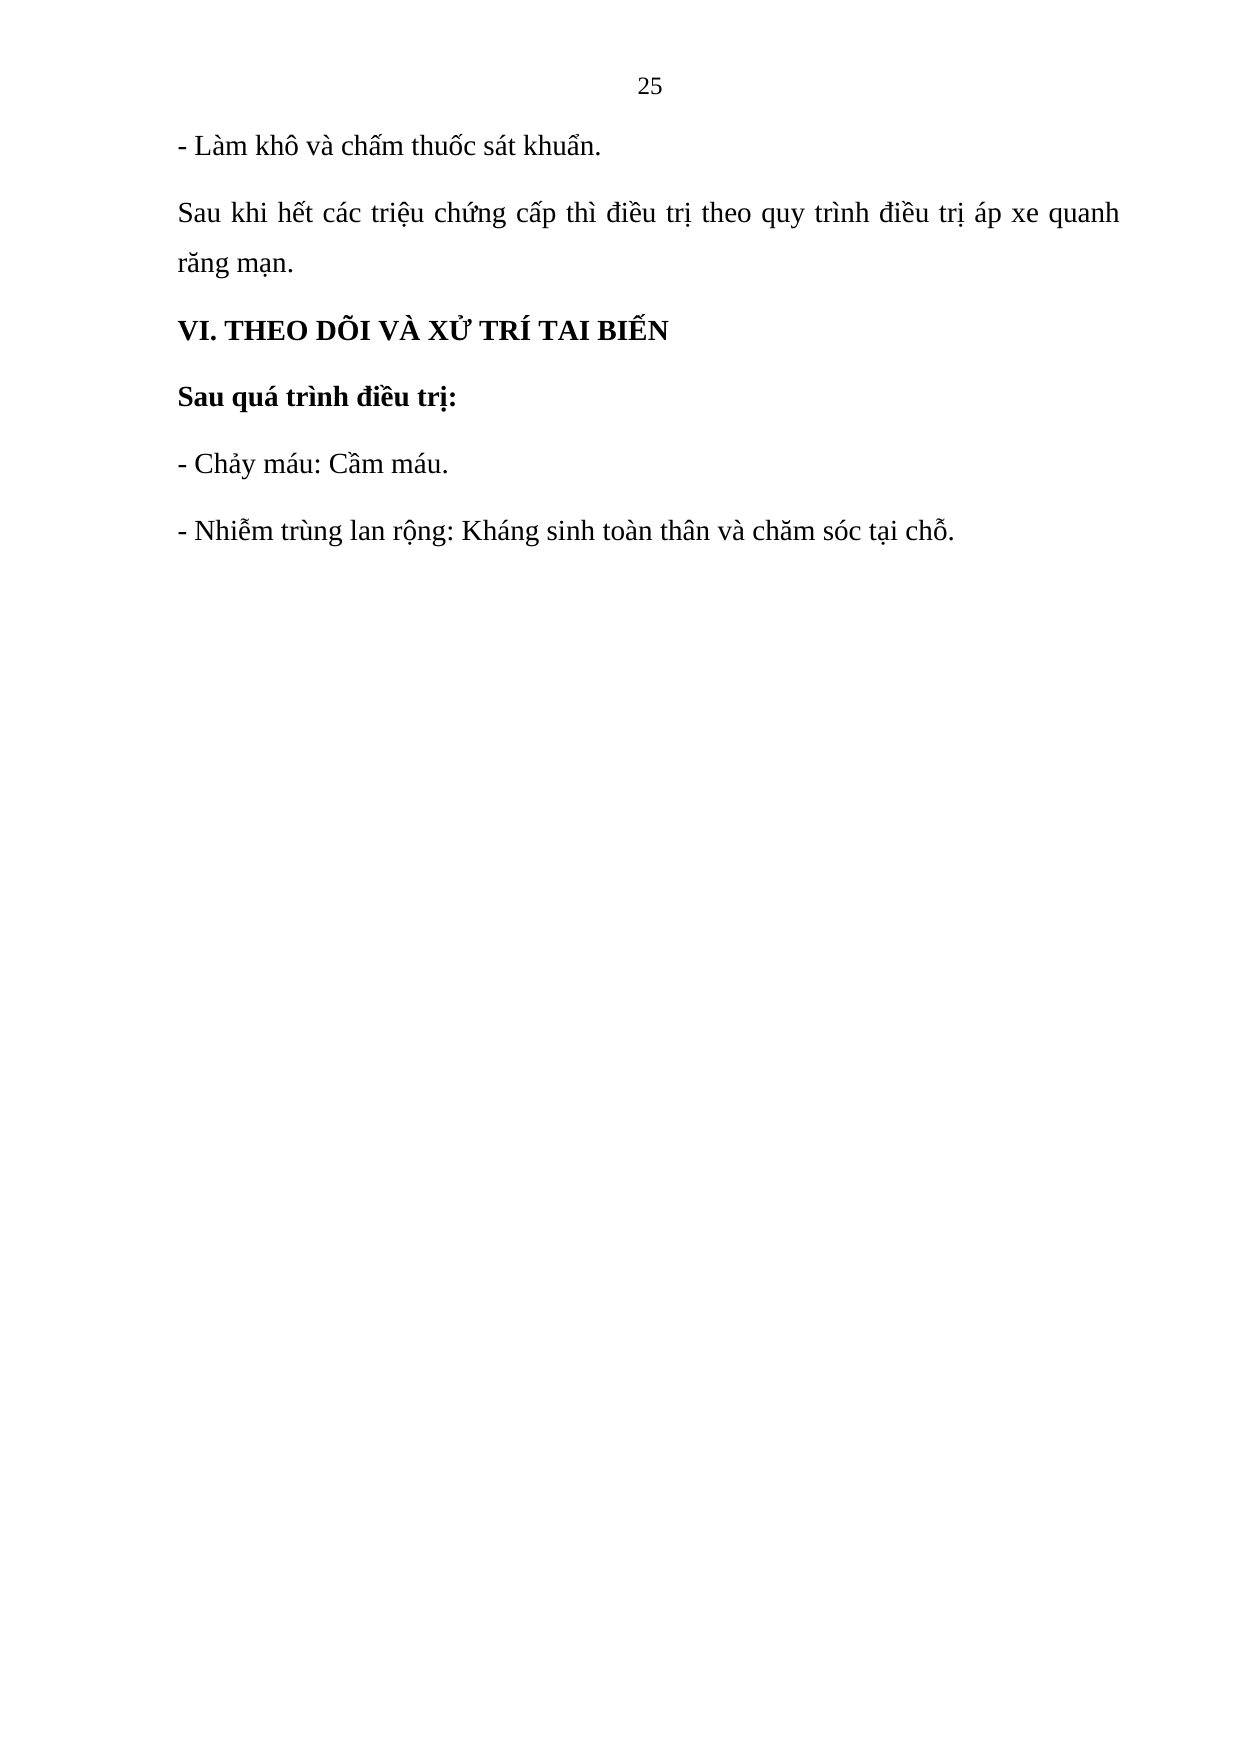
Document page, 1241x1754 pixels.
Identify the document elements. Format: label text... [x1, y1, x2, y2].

text - Nhiễm trùng lan rộng: Kháng sinh toàn thân và chăm sóc tại chỗ. [177, 513, 1122, 547]
text Sau quá trình điều trị: [177, 379, 1122, 413]
text Sau khi hết các triệu chứng cấp thì điều trị theo quy trình điều trị áp xe quanh răng mạn. [177, 195, 1122, 279]
text - Chảy máu: Cầm máu. [177, 447, 1122, 480]
text VI. THEO DÕI VÀ XỬ TRÍ TAI BIẾN [177, 313, 1122, 346]
text - Làm khô và chấm thuốc sát khuẩn. [177, 128, 1122, 162]
